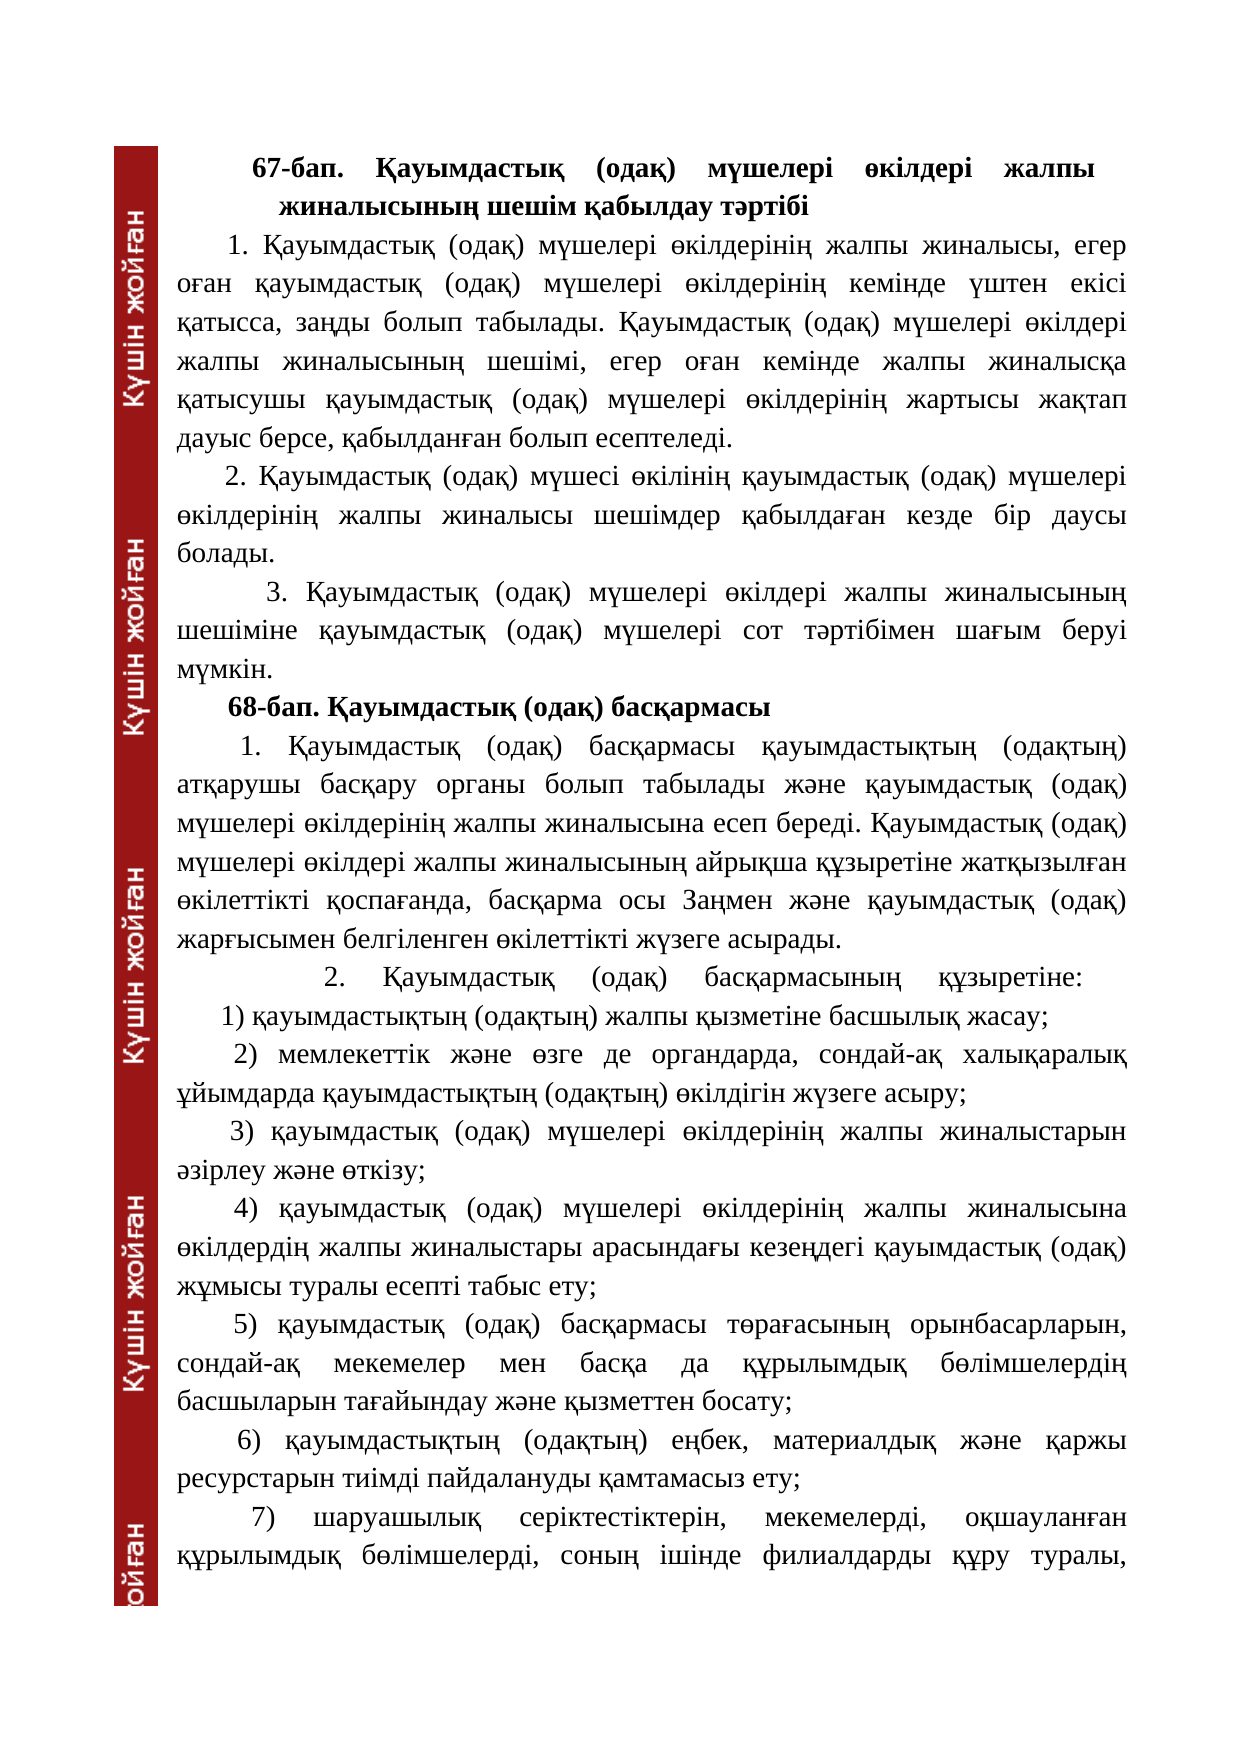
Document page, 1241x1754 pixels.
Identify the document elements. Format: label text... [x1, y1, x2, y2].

text 5) қауымдастық (одақ) басқармасы төрағасының орынбасарларын, сондай-ақ мекемелер мен басқа да құрылымдық бөлiмшелердiң басшыларын тағайындау және қызметтен босату; [112, 1306, 1128, 1417]
text 2. Қауымдастық (одақ) мүшесi өкiлiнiң қауымдастық (одақ) мүшелерi өкiлдерiнің жалпы жиналысы шешiмдер қабылдаған кезде бiр даусы болады. [112, 458, 1128, 569]
text 1. Қауымдастық (одақ) мүшелерi өкiлдерiнің жалпы жиналысы, егер оған қауымдастық (одақ) мүшелерi өкiлдерiнiң кемiнде үштен екiсi қатысса, заңды болып табылады. Қауымдастық (одақ) мүшелерi өкiлдерi жалпы жиналысының шешiмi, егер оған кемiнде жалпы жиналысқа қатысушы қауымдастық (одақ) мүшелерi өкiлдерiнің жартысы жақтап дауыс берсе, қабылданған болып есептеледi. [112, 227, 1128, 453]
picture [114, 1031, 158, 1036]
text 2) мемлекеттiк және өзге де органдарда, сондай-ақ халықаралық ұйымдарда қауымдастықтың (одақтың) өкiлдiгiн жүзеге асыру; [112, 1036, 1128, 1108]
text 4) қауымдастық (одақ) мүшелерi өкiлдерiнiң жалпы жиналысына өкiлдердiң жалпы жиналыстары арасындағы кезеңдегi қауымдастық (одақ) жұмысы туралы есептi табыс ету; [112, 1191, 1128, 1301]
picture [114, 1494, 158, 1499]
picture [114, 723, 158, 728]
picture [114, 1571, 158, 1606]
text 6) қауымдастықтың (одақтың) еңбек, материалдық және қаржы ресурстарын тиiмдi пайдалануды қамтамасыз ету; [112, 1422, 1128, 1494]
picture [114, 1301, 158, 1306]
picture [114, 146, 158, 150]
text 3. Қауымдастық (одақ) мүшелерi өкiлдерi жалпы жиналысының шешiмiне қауымдастық (одақ) мүшелерi сот тәртiбiмен шағым беруi мүмкiн. [112, 574, 1128, 684]
picture [114, 569, 158, 574]
picture [114, 954, 158, 959]
picture [114, 1108, 158, 1113]
text 1. Қауымдастық (одақ) басқармасы қауымдастықтың (одақтың) атқарушы басқару органы болып табылады және қауымдастық (одақ) мүшелерi өкiлдерiнiң жалпы жиналысына есеп бередi. Қауымдастық (одақ) мүшелерi өкiлдерi жалпы жиналысының айрықша құзыретiне жатқызылған өкiлеттiктi қоспағанда, басқарма осы Заңмен және қауымдастық (одақ) жарғысымен белгiленген өкiлеттiктi жүзеге асырады. [112, 728, 1128, 954]
picture [114, 222, 158, 227]
text 68-бап. Қауымдастық (одақ) басқармасы [112, 689, 1128, 723]
picture [114, 453, 158, 458]
picture [114, 1186, 158, 1191]
picture [114, 684, 158, 689]
text 2. Қауымдастық (одақ) басқармасының құзыретiне: 1) қауымдастықтың (одақтың) жалпы қызметiне басшылық жасау; [112, 959, 1128, 1031]
text 67-бап. Қауымдастық (одақ) мүшелерi өкiлдерi жалпы жиналысының шешiм қабылдау тәртiбi [112, 150, 1128, 222]
picture [114, 1417, 158, 1422]
text 3) қауымдастық (одақ) мүшелерi өкілдерiнiң жалпы жиналыстарын әзiрлеу және өткiзу; [112, 1113, 1128, 1186]
